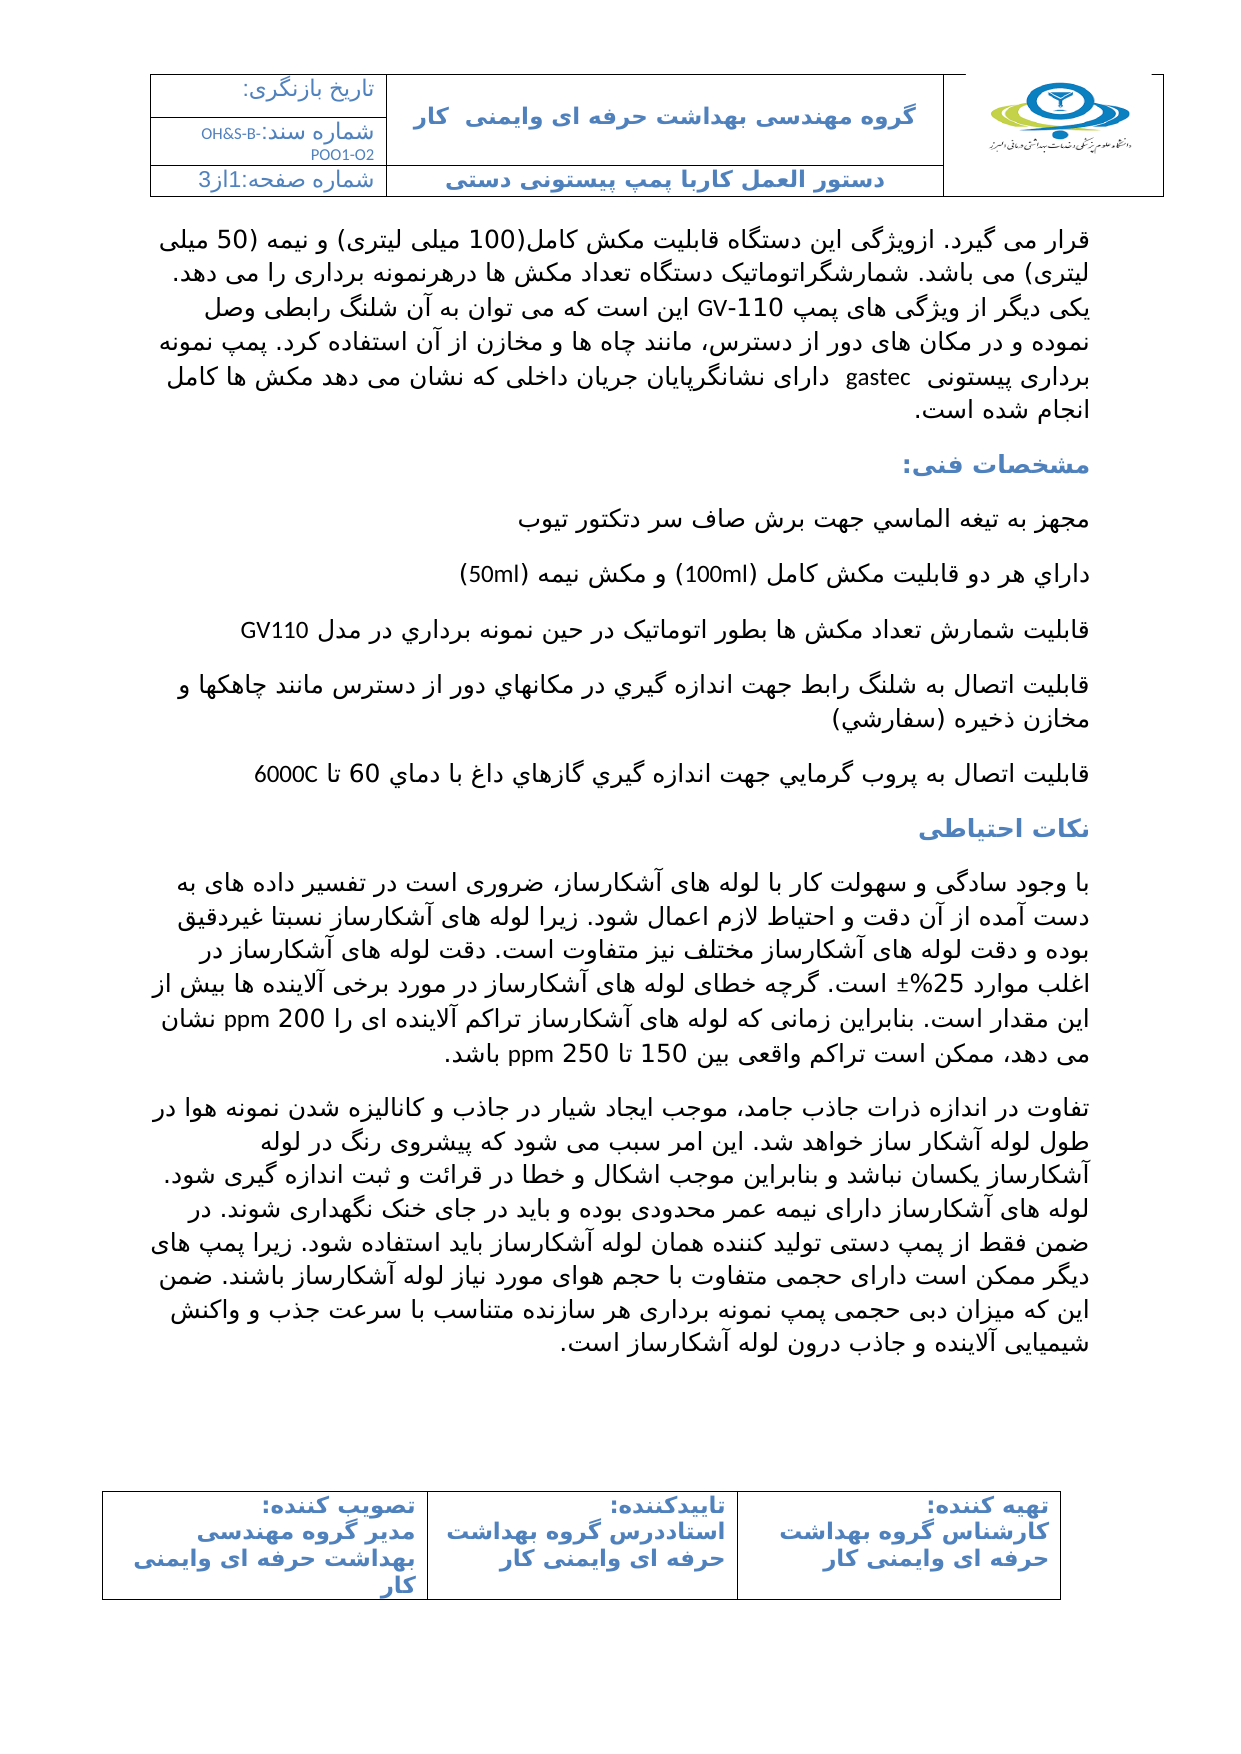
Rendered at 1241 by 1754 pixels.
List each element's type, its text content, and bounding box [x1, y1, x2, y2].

text قابليت اتصال به شلنگ رابط جهت اندازه گيري در مکانهاي دور از دسترس مانند چاهکها و مخازن ذخيره (سفارشي) [150, 670, 1090, 733]
text نکات احتیاطی [150, 814, 1090, 843]
text با وجود سادگی و سهولت کار با لوله های آشکارساز، ضروری است در تفسیر داده های به دست آمده از آن دقت و احتیاط لازم اعمال شود. زیرا لوله های آشکارساز نسبتا غیردقیق بوده و دقت لوله های آشکارساز مختلف نیز متفاوت است. دقت لوله های آشکارساز در اغلب موارد 25%± است. گرچه خطای لوله های آشکارساز در مورد برخی آلاینده ها بیش از این مقدار است. بنابراین زمانی که لوله های آشکارساز تراکم آلاینده ای را 200 ppm نشان می دهد، ممکن است تراکم واقعی بین 150 تا 250 ppm باشد. [150, 868, 1090, 1068]
picture [965, 74, 1152, 171]
text مشخصات فنی: [150, 450, 1090, 479]
text داراي هر دو قابليت مکش کامل (100ml) و مکش نيمه (50ml) [150, 559, 1090, 589]
text تفاوت در اندازه ذرات جاذب جامد، موجب ایجاد شیار در جاذب و کانالیزه شدن نمونه هوا در طول لوله آشکار ساز خواهد شد. این امر سبب می شود که پیشروی رنگ در لوله آشکارساز یکسان نباشد و بنابراین موجب اشکال و خطا در قرائت و ثبت اندازه گیری شود. لوله های آشکارساز دارای نیمه عمر محدودی بوده و باید در جای خنک نگهداری شوند. در ضمن فقط از پمپ دستی تولید کننده همان لوله آشکارساز باید استفاده شود. زیرا پمپ های دیگر ممکن است دارای حجمی متفاوت با حجم هوای مورد نیاز لوله آشکارساز باشند. ضمن این که میزان دبی حجمی پمپ نمونه برداری هر سازنده متناسب با سرعت جذب و واکنش شیمیایی آلاینده و جاذب درون لوله آشکارساز است. [150, 1094, 1090, 1358]
text مجهز به تيغه الماسي جهت برش صاف سر دتکتور تيوب [150, 504, 1090, 533]
text قابليت شمارش تعداد مکش ها بطور اتوماتيک در حين نمونه برداري در مدل GV110 [150, 614, 1090, 645]
text قابليت اتصال به پروب گرمايي جهت اندازه گيري گازهاي داغ با دماي 60 تا 6000C [150, 758, 1090, 789]
